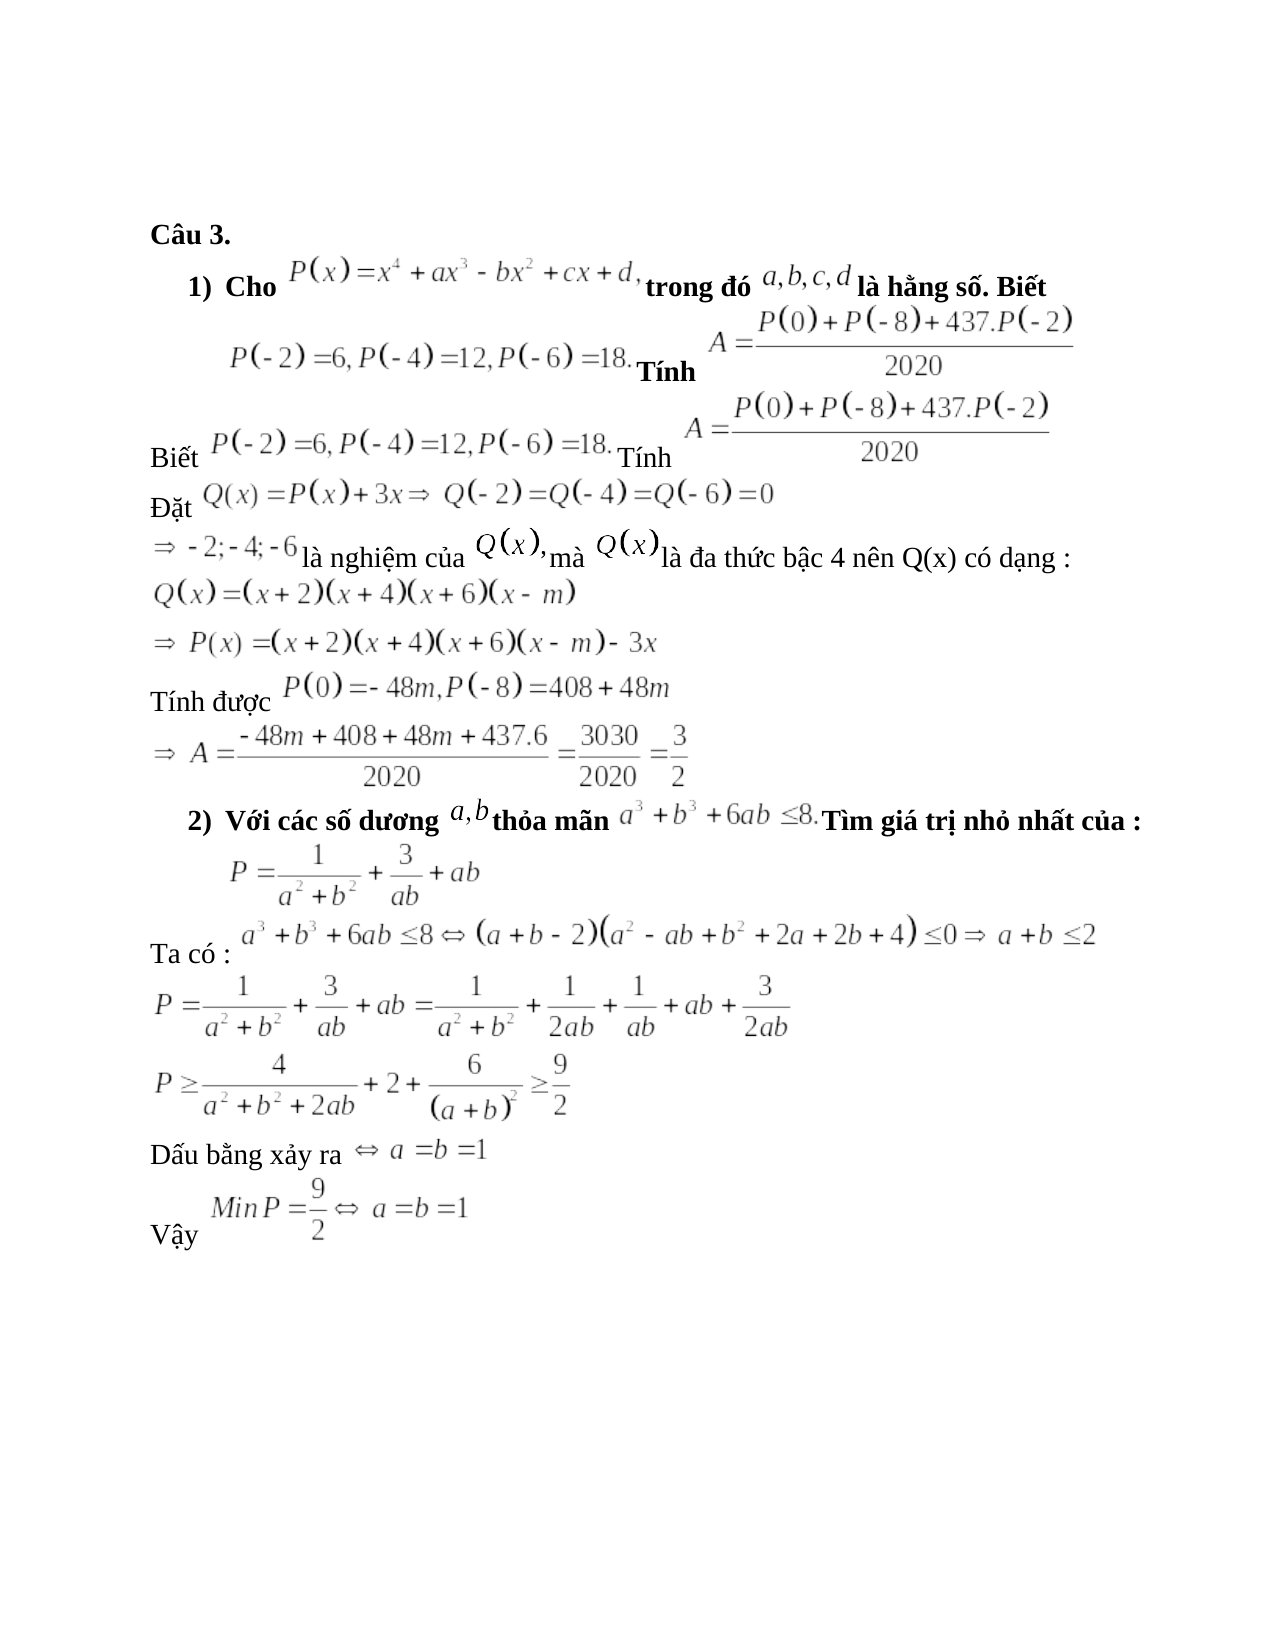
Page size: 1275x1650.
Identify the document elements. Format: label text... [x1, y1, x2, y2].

list Với các số dương thỏa mãn Tìm giá trị nhỏ nhất của : [187, 793, 1211, 912]
list Tính được [150, 668, 1211, 718]
text Vậy [150, 1171, 1211, 1251]
list Đặt [150, 474, 1211, 524]
list là nghiệm của mà là đa thức bậc 4 nên Q(x) có dạng : [150, 524, 1211, 574]
text Ta có : [150, 912, 1211, 969]
text Câu 3. [150, 217, 1211, 251]
list Biết Tính [150, 388, 1211, 474]
text Dấu bằng xảy ra [150, 1133, 1211, 1171]
list Cho trong đó là hằng số. Biết Tính [187, 251, 1211, 388]
